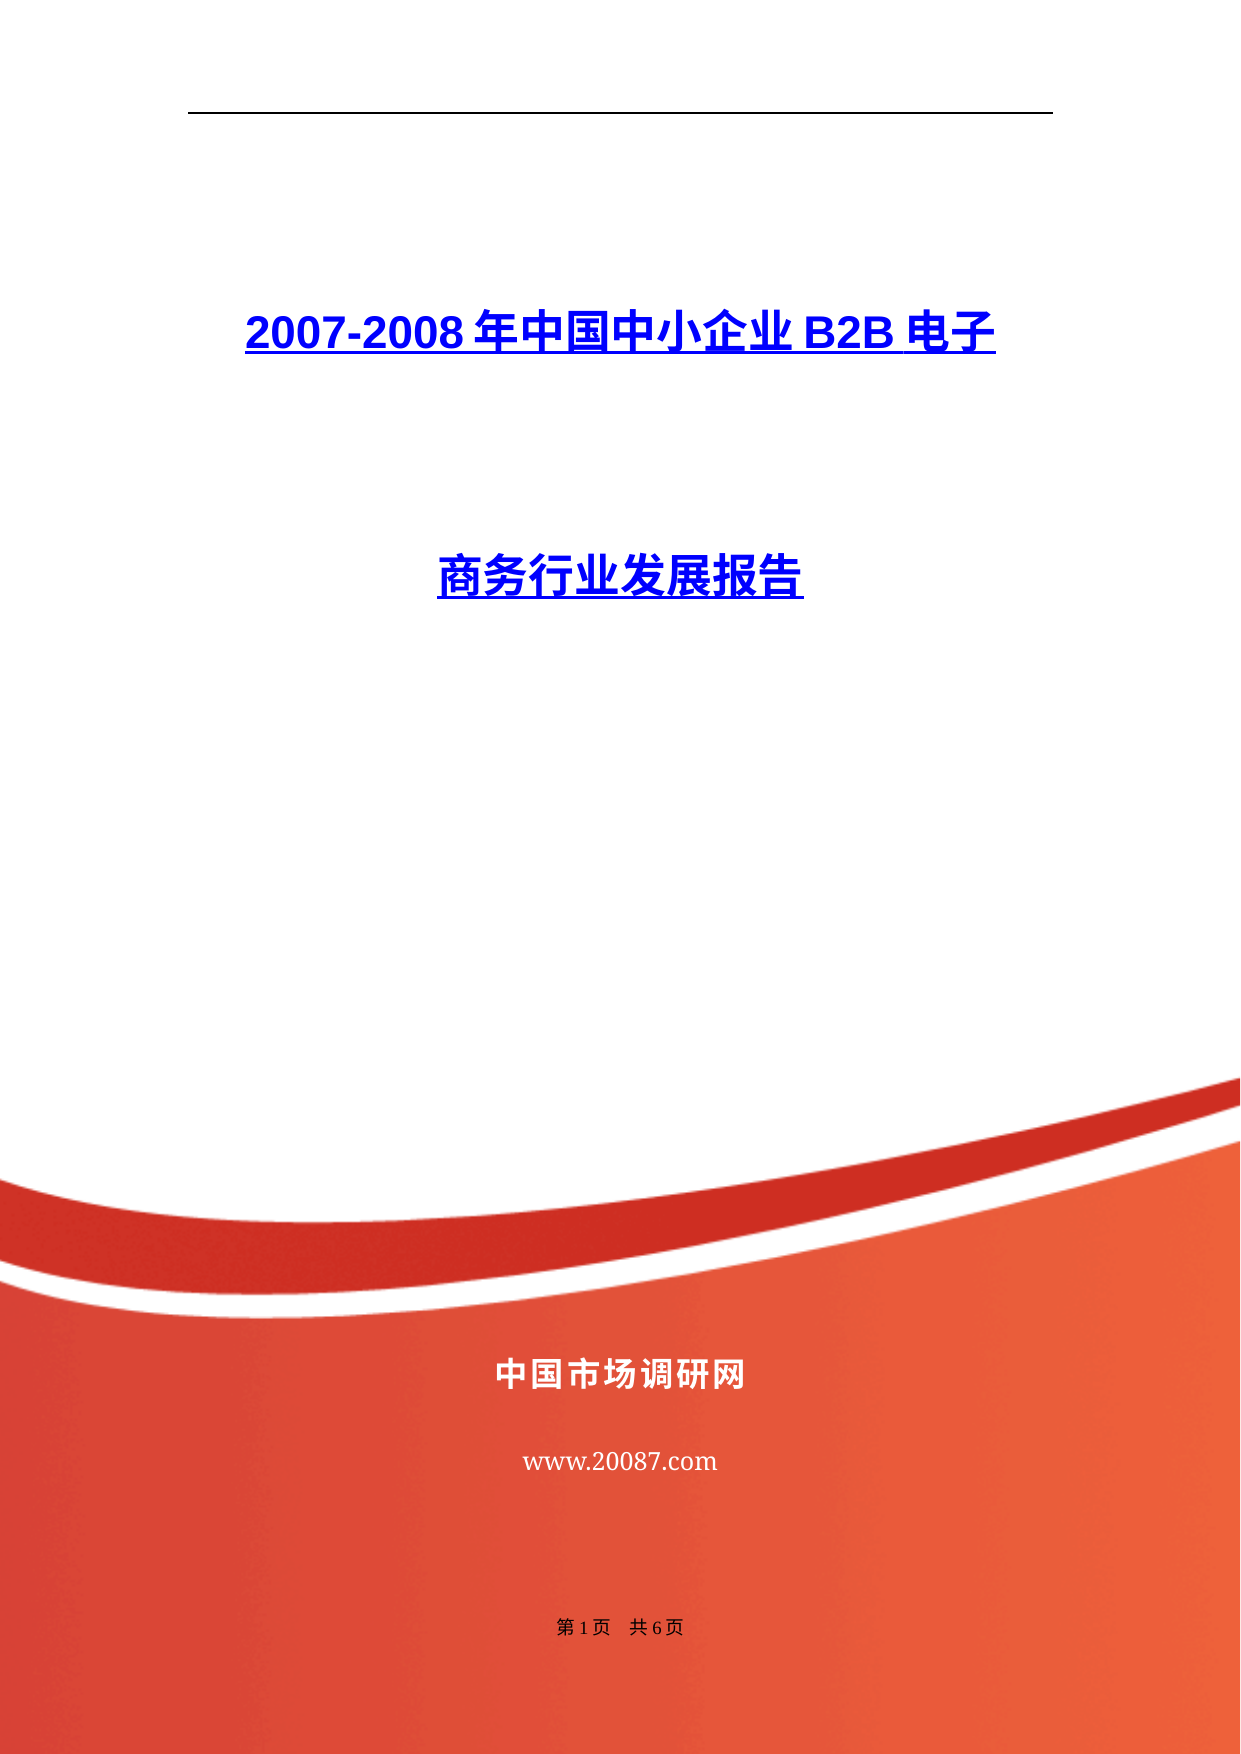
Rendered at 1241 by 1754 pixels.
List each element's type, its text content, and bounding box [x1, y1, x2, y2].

table_header 2007-2008年中国中小企业B2B电子商务行业发展报告 [188, 207, 1053, 773]
text www.20087.com [187, 1428, 1053, 1493]
picture [0, 1006, 1241, 1754]
subtitle 中国市场调研网 [187, 1339, 1053, 1404]
